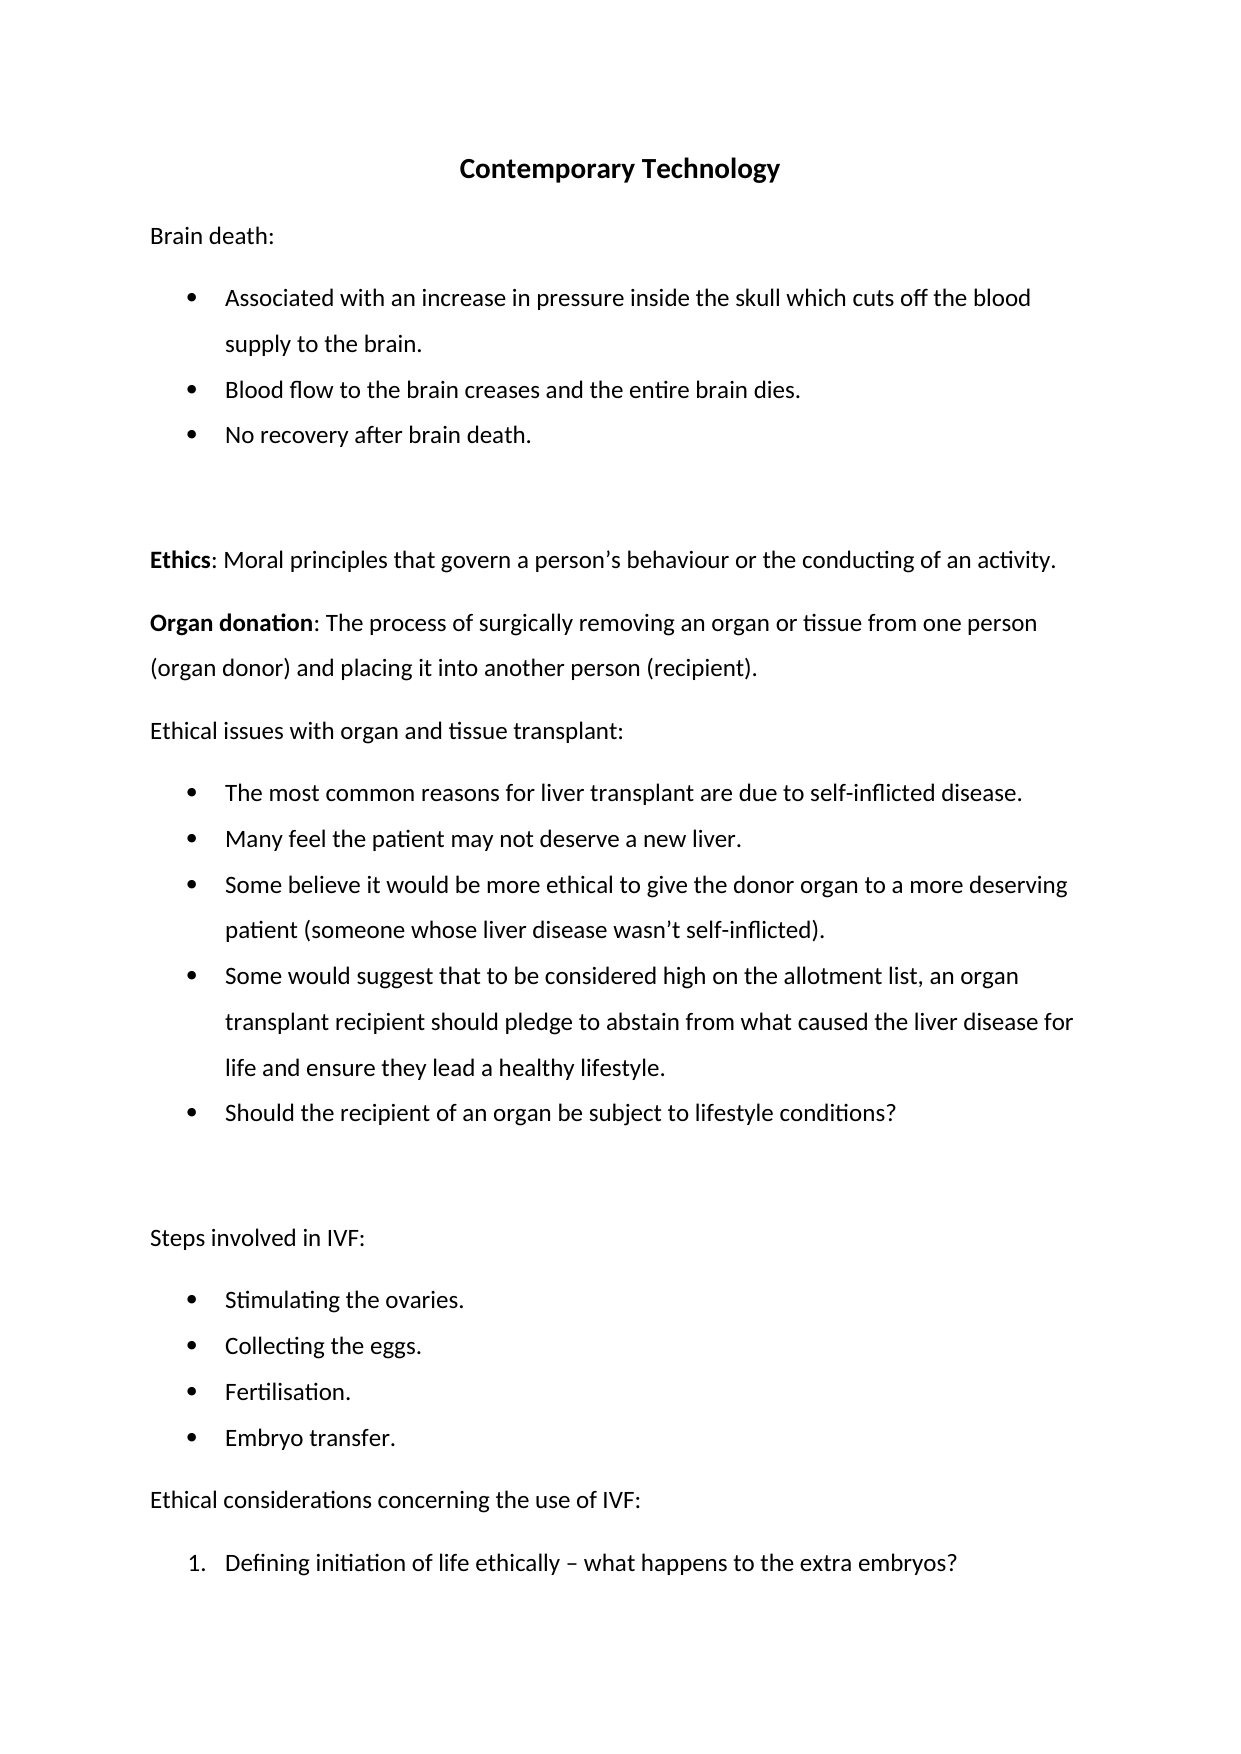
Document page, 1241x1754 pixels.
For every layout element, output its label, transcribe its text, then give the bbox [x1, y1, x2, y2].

list Embryo transfer. [187, 1422, 1090, 1452]
list Stimulating the ovaries. [187, 1285, 1090, 1315]
text Brain death: [150, 220, 1090, 251]
list Defining initiation of life ethically – what happens to the extra embryos? [187, 1547, 1090, 1577]
list Some believe it would be more ethical to give the donor organ to a more deserving patient (someone whose liver disease wasn’t self-inflicted). [187, 869, 1090, 945]
text Steps involved in IVF: [150, 1222, 1090, 1253]
list Collecting the eggs. [187, 1330, 1090, 1361]
text Organ donation: The process of surgically removing an organ or tissue from one person (organ donor) and placing it into another person (recipient). [150, 607, 1090, 683]
text Ethical issues with organ and tissue transplant: [150, 715, 1090, 746]
list Should the recipient of an organ be subject to lifestyle conditions? [187, 1097, 1090, 1128]
list Blood flow to the brain creases and the entire brain dies. [187, 374, 1090, 404]
list Associated with an increase in pressure inside the skull which cuts off the blood supply to the brain. [187, 282, 1090, 359]
text Ethical considerations concerning the use of IVF: [150, 1484, 1090, 1515]
list Many feel the patient may not deserve a new liver. [187, 823, 1090, 854]
text Ethics: Moral principles that govern a person’s behaviour or the conducting of an activity. [150, 544, 1090, 575]
list No recovery after brain death. [187, 420, 1090, 450]
list The most common reasons for liver transplant are due to self-inflicted disease. [187, 777, 1090, 808]
list Some would suggest that to be considered high on the allotment list, an organ transplant recipient should pledge to abstain from what caused the liver disease for life and ensure they lead a healthy lifestyle. [187, 960, 1090, 1082]
text Contemporary Technology [150, 150, 1090, 186]
list Fertilisation. [187, 1376, 1090, 1407]
